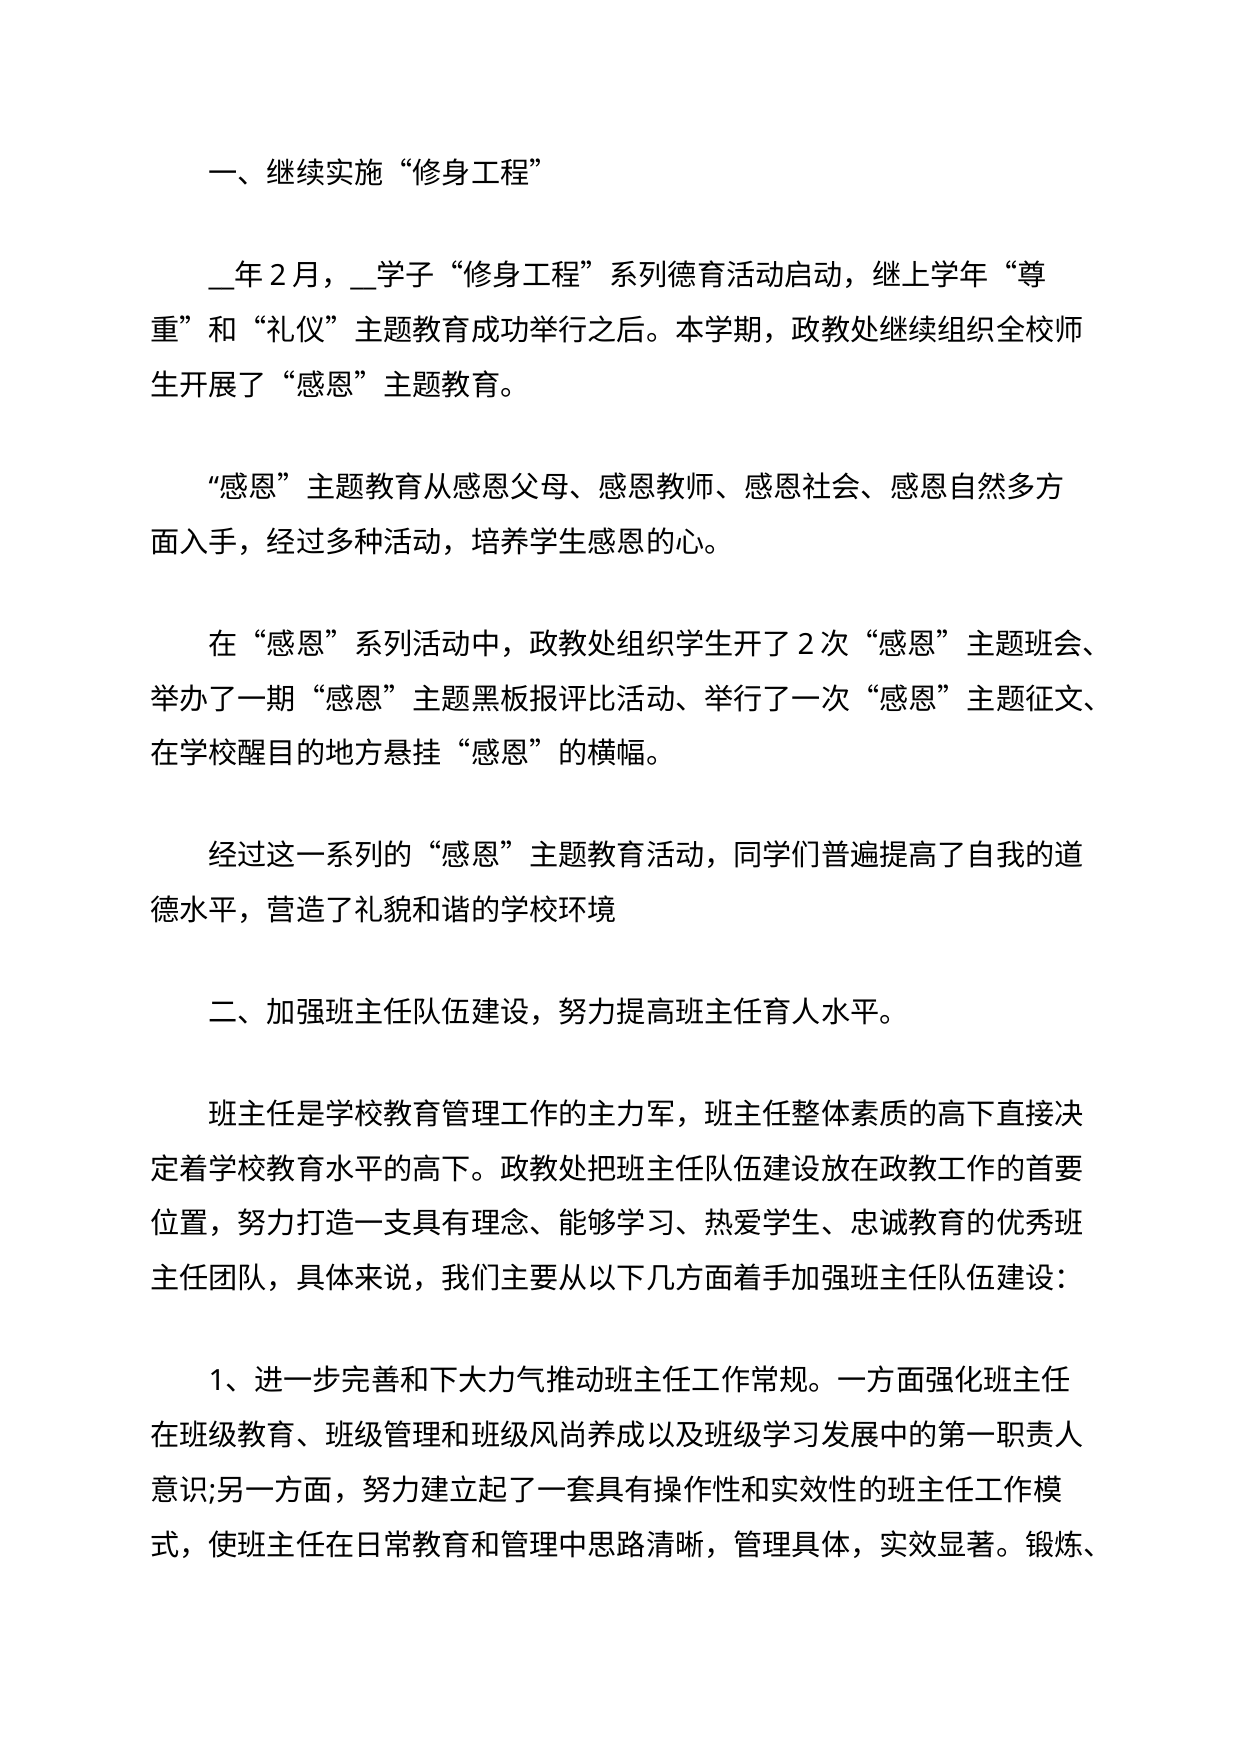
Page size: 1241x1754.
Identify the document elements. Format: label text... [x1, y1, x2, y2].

text __年2月，__学子“修身工程”系列德育活动启动，继上学年“尊重”和“礼仪”主题教育成功举行之后。本学期，政教处继续组织全校师生开展了“感恩”主题教育。 [150, 252, 1090, 404]
text 一、继续实施“修身工程” [150, 150, 1090, 192]
text 经过这一系列的“感恩”主题教育活动，同学们普遍提高了自我的道德水平，营造了礼貌和谐的学校环境 [150, 832, 1090, 929]
text 二、加强班主任队伍建设，努力提高班主任育人水平。 [150, 988, 1090, 1031]
text 班主任是学校教育管理工作的主力军，班主任整体素质的高下直接决定着学校教育水平的高下。政教处把班主任队伍建设放在政教工作的首要位置，努力打造一支具有理念、能够学习、热爱学生、忠诚教育的优秀班主任团队，具体来说，我们主要从以下几方面着手加强班主任队伍建设： [150, 1090, 1090, 1297]
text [150, 1357, 1090, 1564]
text 在“感恩”系列活动中，政教处组织学生开了2次“感恩”主题班会、举办了一期“感恩”主题黑板报评比活动、举行了一次“感恩”主题征文、在学校醒目的地方悬挂“感恩”的横幅。 [150, 620, 1090, 772]
text “感恩”主题教育从感恩父母、感恩教师、感恩社会、感恩自然多方面入手，经过多种活动，培养学生感恩的心。 [150, 463, 1090, 561]
